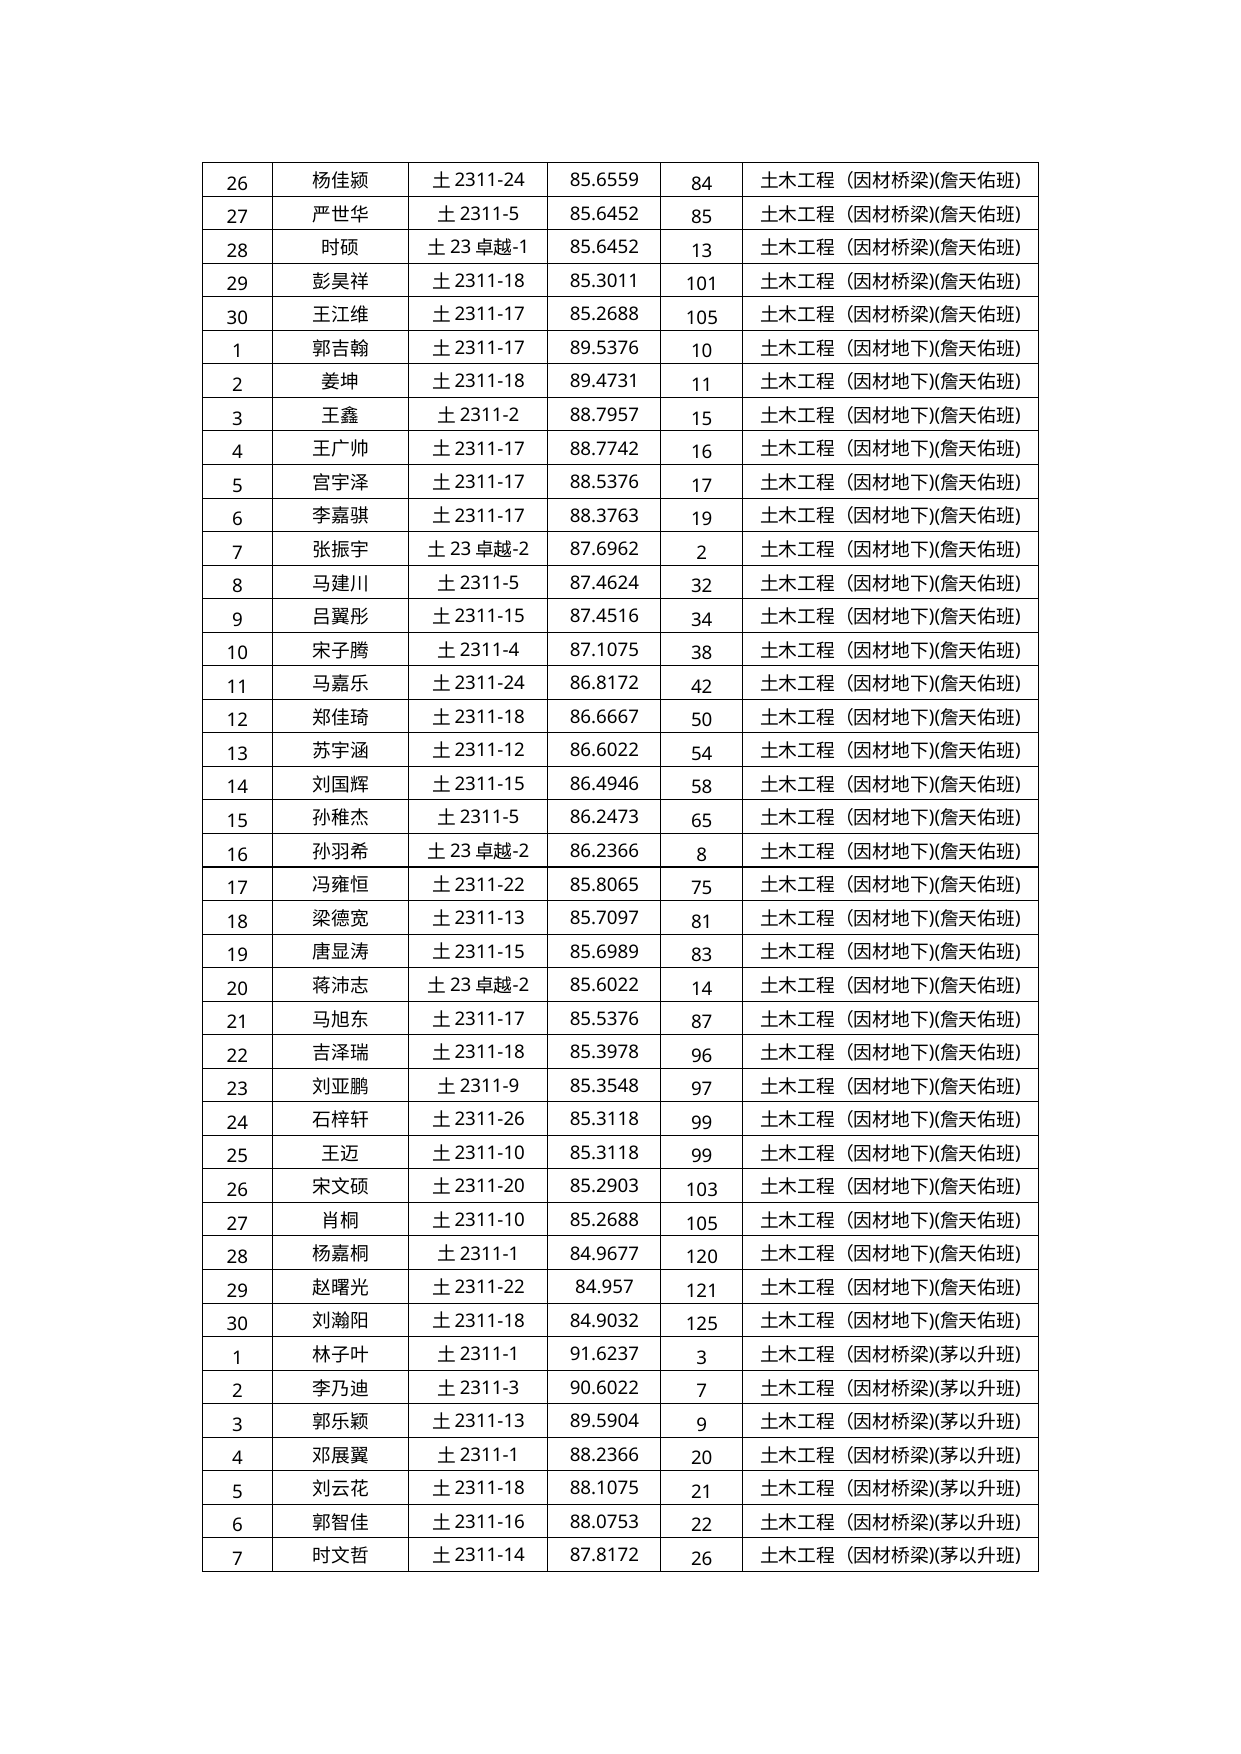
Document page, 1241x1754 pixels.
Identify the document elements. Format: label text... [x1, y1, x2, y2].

table_cell 103 [661, 1169, 742, 1202]
table_cell 42 [661, 666, 742, 699]
table_cell 4 [203, 431, 272, 464]
table_cell 土木工程（因材地下)(詹天佑班) [743, 901, 1038, 933]
table_cell 81 [661, 901, 742, 933]
table_cell 22 [661, 1505, 742, 1537]
table_cell 土2311-18 [409, 1471, 547, 1504]
table_cell 土木工程（因材桥梁)(茅以升班) [743, 1505, 1038, 1537]
table_cell 3 [203, 1404, 272, 1437]
table_cell 99 [661, 1102, 742, 1135]
table_cell 15 [661, 398, 742, 430]
table_cell 土2311-14 [409, 1538, 547, 1571]
table_cell 96 [661, 1035, 742, 1068]
table_cell 土23卓越-2 [409, 968, 547, 1001]
table_cell 1 [203, 1337, 272, 1369]
table_cell 105 [661, 297, 742, 330]
table_cell 125 [661, 1304, 742, 1336]
table_cell 吕翼彤 [273, 599, 408, 632]
table_cell 1 [203, 331, 272, 363]
table_cell 郑佳琦 [273, 700, 408, 732]
table_cell 20 [661, 1438, 742, 1470]
table_cell 土木工程（因材桥梁)(詹天佑班) [743, 264, 1038, 296]
table_cell 土2311-16 [409, 1505, 547, 1537]
table_cell 土2311-17 [409, 465, 547, 497]
table_cell 土木工程（因材地下)(詹天佑班) [743, 1002, 1038, 1034]
table_cell 28 [203, 1236, 272, 1269]
table_cell 2 [203, 364, 272, 397]
table_cell 土木工程（因材地下)(詹天佑班) [743, 1035, 1038, 1068]
table_cell 83 [661, 935, 742, 967]
table_cell 郭智佳 [273, 1505, 408, 1537]
table_cell 刘亚鹏 [273, 1069, 408, 1101]
table_cell 严世华 [273, 197, 408, 229]
table_cell 87.4624 [548, 566, 660, 598]
table_cell 土木工程（因材地下)(詹天佑班) [743, 1169, 1038, 1202]
table_cell 84.9032 [548, 1304, 660, 1336]
table_cell 土2311-13 [409, 901, 547, 933]
table_cell 101 [661, 264, 742, 296]
table_cell 李乃迪 [273, 1371, 408, 1403]
table_cell 马旭东 [273, 1002, 408, 1034]
table_cell 土木工程（因材地下)(詹天佑班) [743, 532, 1038, 564]
table_cell 27 [203, 197, 272, 229]
table_cell 13 [661, 230, 742, 263]
table_cell 蒋沛志 [273, 968, 408, 1001]
table_cell 刘瀚阳 [273, 1304, 408, 1336]
table_cell 时文哲 [273, 1538, 408, 1571]
table_cell 刘国辉 [273, 767, 408, 799]
table_cell 25 [203, 1136, 272, 1168]
table_cell 88.0753 [548, 1505, 660, 1537]
table_cell 19 [203, 935, 272, 967]
table_cell 10 [203, 633, 272, 665]
table_cell 15 [203, 800, 272, 833]
table_cell 29 [203, 1270, 272, 1302]
table_cell 26 [203, 1169, 272, 1202]
table_cell 土2311-18 [409, 1304, 547, 1336]
table_cell 李嘉骐 [273, 499, 408, 531]
table_cell 30 [203, 1304, 272, 1336]
table_cell 89.4731 [548, 364, 660, 397]
table_cell 17 [203, 868, 272, 900]
table_cell 88.3763 [548, 499, 660, 531]
table_cell 85.6989 [548, 935, 660, 967]
table_cell 85.7097 [548, 901, 660, 933]
table_cell 土木工程（因材地下)(詹天佑班) [743, 431, 1038, 464]
table_cell 杨嘉桐 [273, 1236, 408, 1269]
table_cell 11 [203, 666, 272, 699]
table_cell 土木工程（因材地下)(詹天佑班) [743, 868, 1038, 900]
table_cell 土木工程（因材桥梁)(詹天佑班) [743, 197, 1038, 229]
table_cell 土2311-18 [409, 364, 547, 397]
table_cell 4 [203, 1438, 272, 1470]
table_cell 85.3118 [548, 1136, 660, 1168]
table_cell 土23卓越-2 [409, 532, 547, 564]
table_cell 冯雍恒 [273, 868, 408, 900]
table_cell 土木工程（因材地下)(詹天佑班) [743, 331, 1038, 363]
table_cell 土木工程（因材地下)(詹天佑班) [743, 1203, 1038, 1235]
table_cell 17 [661, 465, 742, 497]
table_cell 5 [203, 465, 272, 497]
table_cell 土2311-17 [409, 499, 547, 531]
table_cell 土木工程（因材地下)(詹天佑班) [743, 364, 1038, 397]
table_cell 54 [661, 733, 742, 766]
table_cell 26 [203, 163, 272, 196]
table_cell 58 [661, 767, 742, 799]
table_cell 宫宇泽 [273, 465, 408, 497]
table_cell 土2311-17 [409, 297, 547, 330]
table_cell 30 [203, 297, 272, 330]
table_cell 84.9677 [548, 1236, 660, 1269]
table_cell 土木工程（因材桥梁)(詹天佑班) [743, 297, 1038, 330]
table_cell 7 [203, 532, 272, 564]
table_cell 87.6962 [548, 532, 660, 564]
table_cell 土2311-5 [409, 566, 547, 598]
table_cell 14 [203, 767, 272, 799]
table_cell 105 [661, 1203, 742, 1235]
table_cell 石梓轩 [273, 1102, 408, 1135]
table_cell 土木工程（因材地下)(詹天佑班) [743, 935, 1038, 967]
table_cell 马嘉乐 [273, 666, 408, 699]
table_cell 20 [203, 968, 272, 1001]
table_cell 86.8172 [548, 666, 660, 699]
table_cell 土2311-15 [409, 599, 547, 632]
table_cell 34 [661, 599, 742, 632]
table_cell 土木工程（因材地下)(詹天佑班) [743, 800, 1038, 833]
table_cell 87.8172 [548, 1538, 660, 1571]
table_cell 99 [661, 1136, 742, 1168]
table_cell 21 [203, 1002, 272, 1034]
table_cell 土2311-17 [409, 331, 547, 363]
table_cell 19 [661, 499, 742, 531]
table_cell 85.5376 [548, 1002, 660, 1034]
table_cell 6 [203, 1505, 272, 1537]
table_cell 89.5376 [548, 331, 660, 363]
table_cell 87.4516 [548, 599, 660, 632]
table_cell 24 [203, 1102, 272, 1135]
table_cell 9 [203, 599, 272, 632]
table_cell 85 [661, 197, 742, 229]
table_cell 8 [203, 566, 272, 598]
table_cell 土木工程（因材地下)(詹天佑班) [743, 499, 1038, 531]
table_cell 土木工程（因材桥梁)(詹天佑班) [743, 230, 1038, 263]
table_cell 林子叶 [273, 1337, 408, 1369]
table_cell 85.3978 [548, 1035, 660, 1068]
table_cell 87.1075 [548, 633, 660, 665]
table_cell 土2311-18 [409, 700, 547, 732]
table_cell 88.7742 [548, 431, 660, 464]
table_cell 86.6022 [548, 733, 660, 766]
table_cell 土2311-13 [409, 1404, 547, 1437]
table_cell 土木工程（因材桥梁)(茅以升班) [743, 1371, 1038, 1403]
table_cell 7 [203, 1538, 272, 1571]
table_cell 38 [661, 633, 742, 665]
table_cell 97 [661, 1069, 742, 1101]
table_cell 时硕 [273, 230, 408, 263]
table_cell 85.2688 [548, 1203, 660, 1235]
table_cell 9 [661, 1404, 742, 1437]
table_cell 土木工程（因材桥梁)(茅以升班) [743, 1337, 1038, 1369]
table_cell 2 [661, 532, 742, 564]
table_cell 土木工程（因材地下)(詹天佑班) [743, 1270, 1038, 1302]
table_cell 土木工程（因材地下)(詹天佑班) [743, 733, 1038, 766]
table_cell 土2311-9 [409, 1069, 547, 1101]
table_cell 85.2903 [548, 1169, 660, 1202]
table_cell 84.957 [548, 1270, 660, 1302]
table_cell 32 [661, 566, 742, 598]
table_cell 土2311-3 [409, 1371, 547, 1403]
table_cell 土23卓越-1 [409, 230, 547, 263]
table_cell 唐显涛 [273, 935, 408, 967]
table_cell 土木工程（因材桥梁)(茅以升班) [743, 1538, 1038, 1571]
table_cell 3 [203, 398, 272, 430]
table_cell 土2311-26 [409, 1102, 547, 1135]
table_cell 85.2688 [548, 297, 660, 330]
table_cell 土2311-12 [409, 733, 547, 766]
table_cell 马建川 [273, 566, 408, 598]
table_cell 土2311-22 [409, 868, 547, 900]
table_cell 85.6022 [548, 968, 660, 1001]
table_cell 75 [661, 868, 742, 900]
table_cell 吉泽瑞 [273, 1035, 408, 1068]
table_cell 86.6667 [548, 700, 660, 732]
table_cell 姜坤 [273, 364, 408, 397]
table_cell 土木工程（因材地下)(詹天佑班) [743, 1236, 1038, 1269]
table_cell 84 [661, 163, 742, 196]
table_cell 26 [661, 1538, 742, 1571]
table_cell 土木工程（因材地下)(詹天佑班) [743, 1304, 1038, 1336]
table_cell 土2311-20 [409, 1169, 547, 1202]
table_cell 7 [661, 1371, 742, 1403]
table_cell 梁德宽 [273, 901, 408, 933]
table_cell 18 [203, 901, 272, 933]
table_cell 13 [203, 733, 272, 766]
table_cell 土木工程（因材桥梁)(茅以升班) [743, 1471, 1038, 1504]
table_cell 86.2366 [548, 834, 660, 866]
table_cell 土木工程（因材地下)(詹天佑班) [743, 968, 1038, 1001]
table_cell 88.5376 [548, 465, 660, 497]
table_cell 张振宇 [273, 532, 408, 564]
table_cell 土木工程（因材地下)(詹天佑班) [743, 767, 1038, 799]
table_cell 王广帅 [273, 431, 408, 464]
table_cell 土2311-17 [409, 1002, 547, 1034]
table_cell 土2311-1 [409, 1337, 547, 1369]
table_cell 邓展翼 [273, 1438, 408, 1470]
table_cell 85.6452 [548, 230, 660, 263]
table_cell 土2311-2 [409, 398, 547, 430]
table_cell 土木工程（因材桥梁)(茅以升班) [743, 1438, 1038, 1470]
table_cell 土木工程（因材地下)(詹天佑班) [743, 1102, 1038, 1135]
table_cell 土2311-15 [409, 935, 547, 967]
table_cell 89.5904 [548, 1404, 660, 1437]
table_cell 郭吉翰 [273, 331, 408, 363]
table_cell 85.6559 [548, 163, 660, 196]
table_cell 88.2366 [548, 1438, 660, 1470]
table_cell 王迈 [273, 1136, 408, 1168]
table_cell 87 [661, 1002, 742, 1034]
table_cell 27 [203, 1203, 272, 1235]
table_cell 土2311-17 [409, 431, 547, 464]
table_cell 宋文硕 [273, 1169, 408, 1202]
table_cell 85.3118 [548, 1102, 660, 1135]
table_cell 28 [203, 230, 272, 263]
table_cell 土2311-4 [409, 633, 547, 665]
table_cell 土木工程（因材地下)(詹天佑班) [743, 666, 1038, 699]
table_cell 12 [203, 700, 272, 732]
table_cell 120 [661, 1236, 742, 1269]
table_cell 刘云花 [273, 1471, 408, 1504]
table_cell 14 [661, 968, 742, 1001]
table_cell 土2311-22 [409, 1270, 547, 1302]
table_cell 土木工程（因材地下)(詹天佑班) [743, 599, 1038, 632]
table_cell 郭乐颖 [273, 1404, 408, 1437]
table_cell 肖桐 [273, 1203, 408, 1235]
table_cell 6 [203, 499, 272, 531]
table_cell 土2311-18 [409, 1035, 547, 1068]
table_cell 土2311-18 [409, 264, 547, 296]
table_cell 土2311-10 [409, 1203, 547, 1235]
table_cell 彭昊祥 [273, 264, 408, 296]
table_cell 16 [661, 431, 742, 464]
table_cell 土木工程（因材桥梁)(茅以升班) [743, 1404, 1038, 1437]
table_cell 土2311-24 [409, 163, 547, 196]
table_cell 11 [661, 364, 742, 397]
table_cell 65 [661, 800, 742, 833]
table_cell 121 [661, 1270, 742, 1302]
table_cell 88.1075 [548, 1471, 660, 1504]
table_cell 赵曙光 [273, 1270, 408, 1302]
table_cell 土2311-5 [409, 197, 547, 229]
table_cell 86.2473 [548, 800, 660, 833]
table_cell 85.3011 [548, 264, 660, 296]
table_cell 土2311-10 [409, 1136, 547, 1168]
table_cell 土木工程（因材地下)(詹天佑班) [743, 566, 1038, 598]
table_cell 5 [203, 1471, 272, 1504]
table_cell 孙羽希 [273, 834, 408, 866]
table_cell 土2311-24 [409, 666, 547, 699]
table_cell 王鑫 [273, 398, 408, 430]
table_cell 86.4946 [548, 767, 660, 799]
table_cell 土2311-1 [409, 1438, 547, 1470]
table_cell 16 [203, 834, 272, 866]
table_cell 3 [661, 1337, 742, 1369]
table_cell 土木工程（因材地下)(詹天佑班) [743, 834, 1038, 866]
table_cell 土木工程（因材地下)(詹天佑班) [743, 1069, 1038, 1101]
table_cell 8 [661, 834, 742, 866]
table_cell 50 [661, 700, 742, 732]
table_cell 91.6237 [548, 1337, 660, 1369]
table_cell 土木工程（因材地下)(詹天佑班) [743, 1136, 1038, 1168]
table_cell 土2311-15 [409, 767, 547, 799]
table_cell 88.7957 [548, 398, 660, 430]
table_cell 土木工程（因材地下)(詹天佑班) [743, 700, 1038, 732]
table_cell 土木工程（因材地下)(詹天佑班) [743, 398, 1038, 430]
table_cell 土木工程（因材地下)(詹天佑班) [743, 465, 1038, 497]
table_cell 土2311-1 [409, 1236, 547, 1269]
table_cell 王江维 [273, 297, 408, 330]
table_cell 土木工程（因材桥梁)(詹天佑班) [743, 163, 1038, 196]
table_cell 21 [661, 1471, 742, 1504]
table_cell 孙稚杰 [273, 800, 408, 833]
table_cell 宋子腾 [273, 633, 408, 665]
table_cell 85.6452 [548, 197, 660, 229]
table_cell 90.6022 [548, 1371, 660, 1403]
table_cell 土木工程（因材地下)(詹天佑班) [743, 633, 1038, 665]
table_cell 22 [203, 1035, 272, 1068]
table_cell 土2311-5 [409, 800, 547, 833]
table_cell 10 [661, 331, 742, 363]
table_cell 23 [203, 1069, 272, 1101]
table_cell 杨佳颍 [273, 163, 408, 196]
table_cell 苏宇涵 [273, 733, 408, 766]
table_cell 土23卓越-2 [409, 834, 547, 866]
table_cell 85.3548 [548, 1069, 660, 1101]
table_cell 85.8065 [548, 868, 660, 900]
table_cell 2 [203, 1371, 272, 1403]
table_cell 29 [203, 264, 272, 296]
